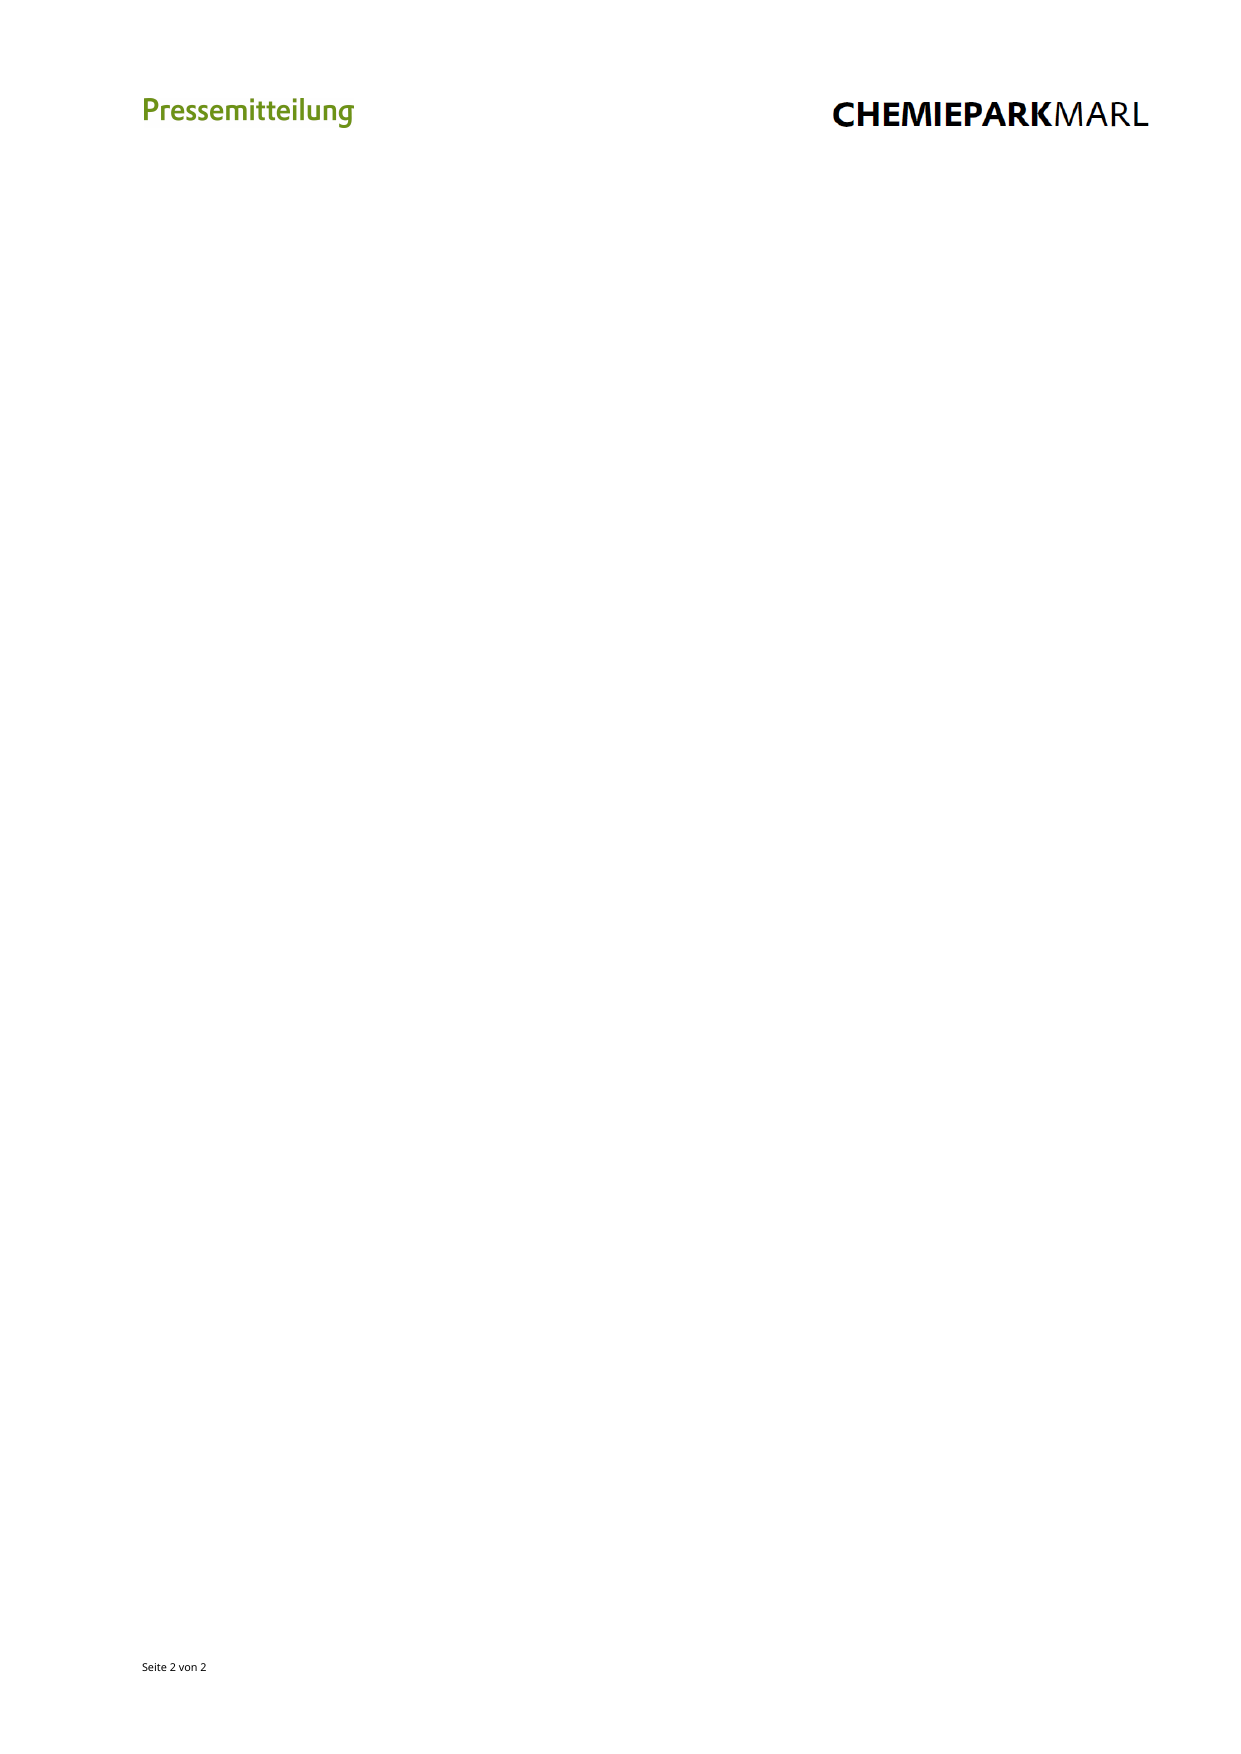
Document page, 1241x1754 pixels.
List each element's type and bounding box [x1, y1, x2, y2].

picture [805, 87, 1169, 139]
picture [144, 98, 354, 128]
